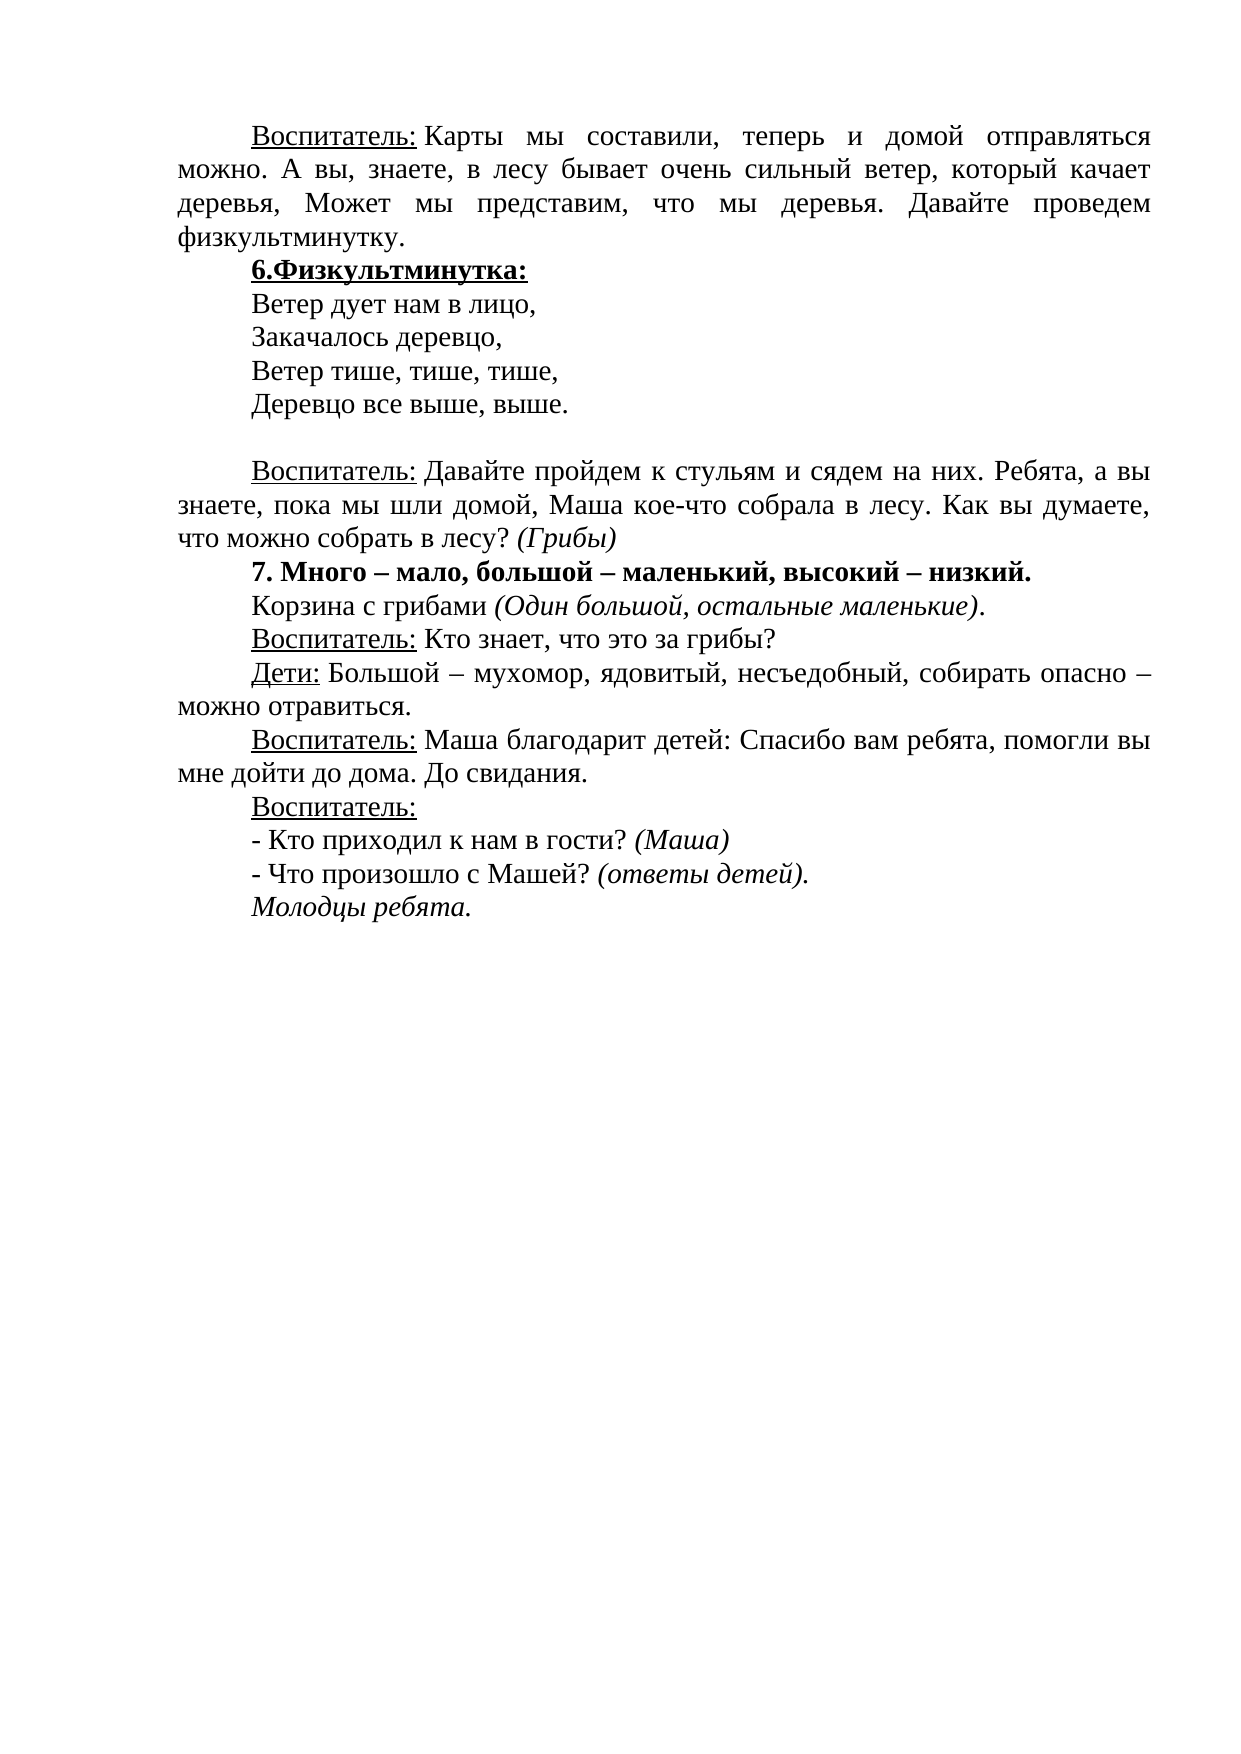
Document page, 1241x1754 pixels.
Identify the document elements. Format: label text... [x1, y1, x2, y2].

text Закачалось деревцо, [177, 319, 1152, 353]
text Деревцо все выше, выше. [177, 386, 1152, 420]
text 7. Много – мало, большой – маленький, высокий – низкий. [177, 554, 1152, 588]
text Воспитатель: [177, 789, 1152, 822]
text - Кто приходил к нам в гости? (Маша) [177, 822, 1152, 856]
text - Что произошло с Машей? (ответы детей). [177, 856, 1152, 889]
text Воспитатель: Кто знает, что это за грибы? [177, 621, 1152, 655]
text Воспитатель: Маша благодарит детей: Спасибо вам ребята, помогли вы мне дойти до дома. До свидания. [177, 722, 1152, 789]
text Дети: Большой – мухомор, ядовитый, несъедобный, собирать опасно – можно отравиться. [177, 655, 1152, 722]
text Молодцы ребята. [177, 889, 1152, 923]
text Корзина с грибами (Один большой, остальные маленькие). [177, 588, 1152, 621]
text Воспитатель: Давайте пройдем к стульям и сядем на них. Ребята, а вы знаете, пока мы шли домой, Маша кое-что собрала в лесу. Как вы думаете, что можно собрать в лесу? (Грибы) [177, 453, 1152, 554]
text Ветер дует нам в лицо, [177, 286, 1152, 319]
text Ветер тише, тише, тише, [177, 353, 1152, 386]
text Воспитатель: Карты мы составили, теперь и домой отправляться можно. А вы, знаете, в лесу бывает очень сильный ветер, который качает деревья, Может мы представим, что мы деревья. Давайте проведем физкультминутку. [177, 118, 1152, 252]
text 6.Физкультминутка: [177, 252, 1152, 286]
